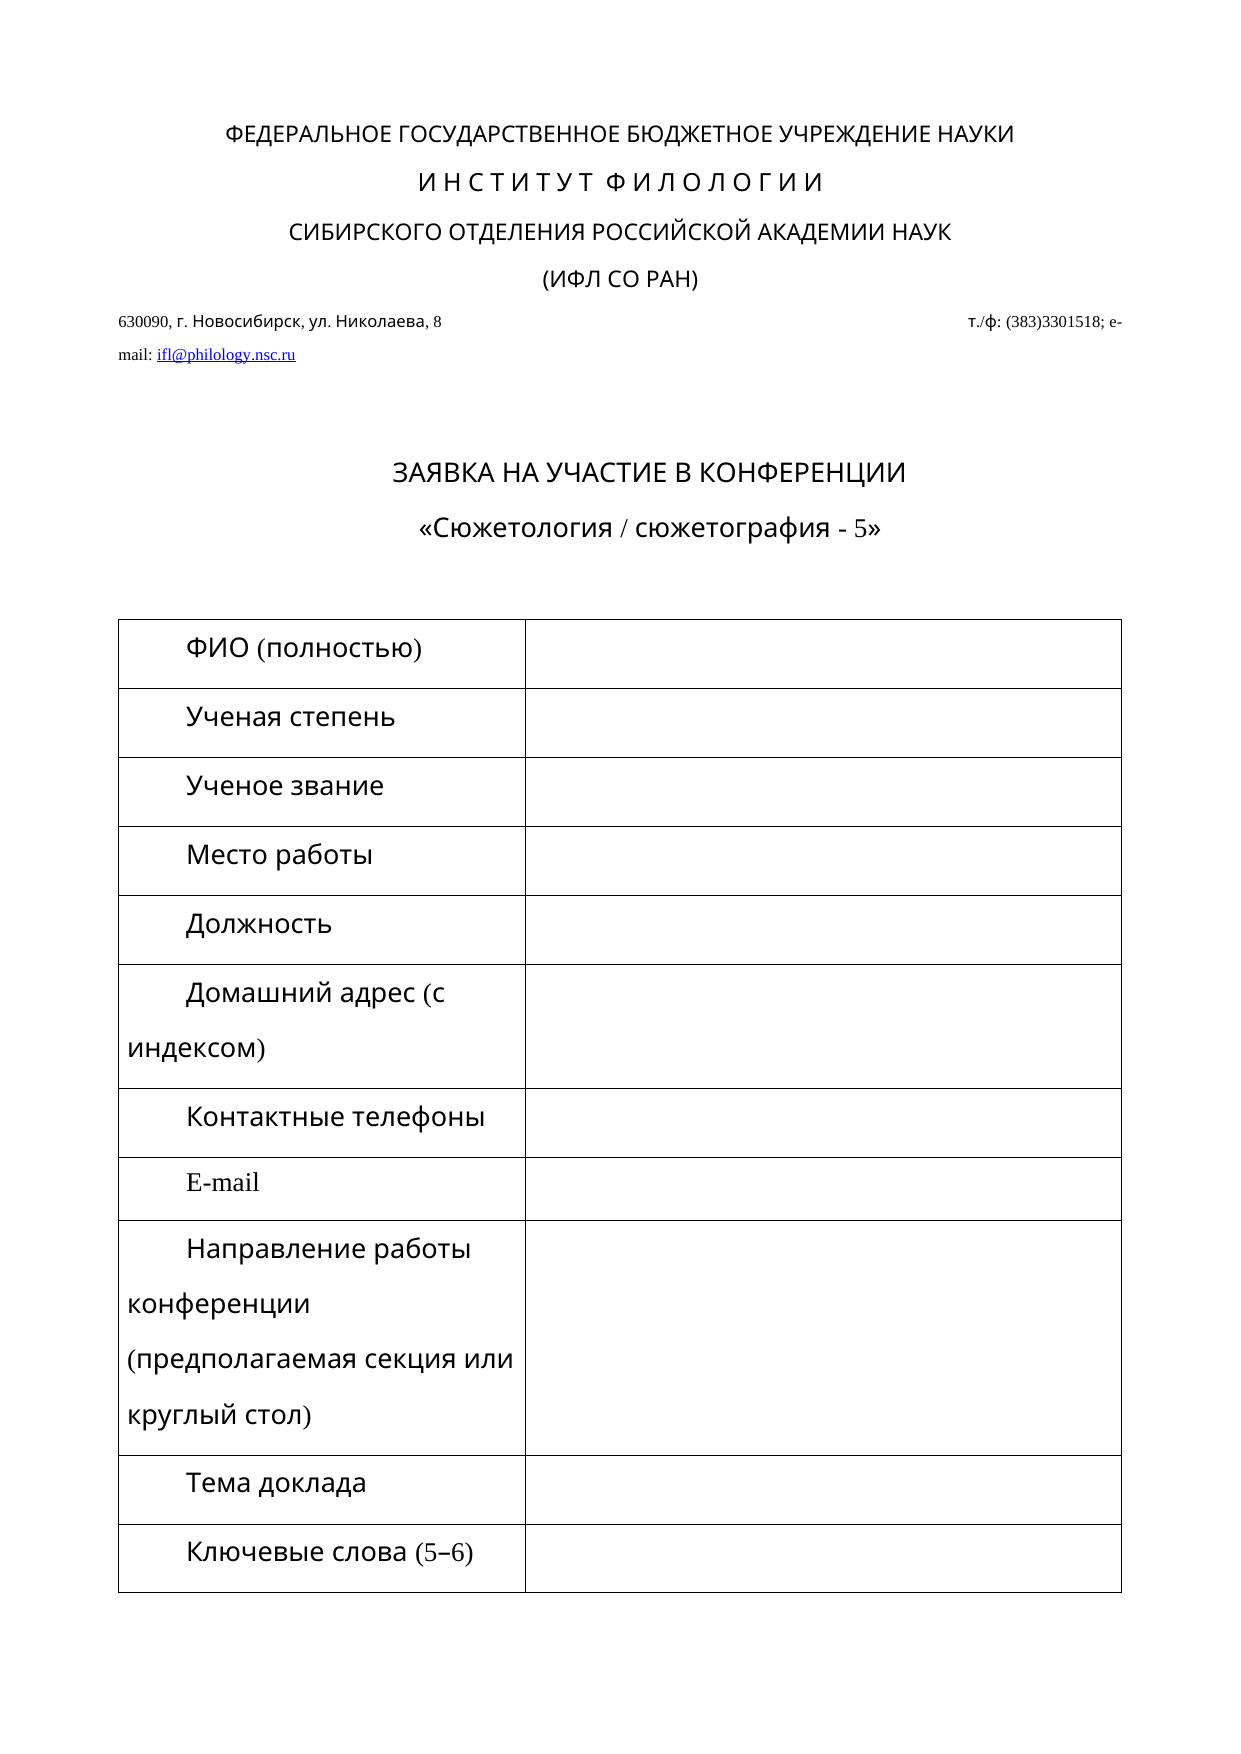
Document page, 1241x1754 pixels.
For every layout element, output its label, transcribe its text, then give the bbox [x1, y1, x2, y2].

text ЗАЯВКА НА УЧАСТИЕ В КОНФЕРЕНЦИИ [118, 453, 1122, 490]
table_cell [526, 896, 1121, 964]
text И Н С Т И Т У Т Ф И Л О Л О Г И И [118, 165, 1122, 199]
table_cell Ученое звание [119, 758, 525, 826]
table_cell Место работы [119, 827, 525, 895]
table_cell [526, 1525, 1121, 1592]
table_cell Ключевые слова (5–6) [119, 1525, 525, 1592]
text (ИФЛ СО РАН) [118, 263, 1122, 294]
table_cell [526, 689, 1121, 757]
table_cell Должность [119, 896, 525, 964]
table_cell [526, 1158, 1121, 1220]
table_cell Домашний адрес (с индексом) [119, 965, 525, 1088]
table_cell [526, 758, 1121, 826]
table_cell [526, 827, 1121, 895]
table_cell Контактные телефоны [119, 1089, 525, 1157]
table_cell [526, 1089, 1121, 1157]
table_header [526, 620, 1121, 688]
text «Сюжетология / сюжетография - 5» [118, 509, 1122, 546]
table_cell Тема доклада [119, 1456, 525, 1523]
table_cell [526, 965, 1121, 1088]
table_header ФИО (полностью) [119, 620, 525, 688]
table_cell Ученая степень [119, 689, 525, 757]
table_cell [526, 1221, 1121, 1454]
text СИБИРСКОГО ОТДЕЛЕНИЯ РОССИЙСКОЙ АКАДЕМИИ НАУК [118, 216, 1122, 247]
table_cell [526, 1456, 1121, 1523]
table_cell E-mail [119, 1158, 525, 1220]
text 630090, г. Новосибирск, ул. Николаева, 8 т./ф: (383)3301518; e-mail: ifl@philology.nsc.ru [118, 310, 1122, 365]
text ФЕДЕРАЛЬНОЕ ГОСУДАРСТВЕННОЕ БЮДЖЕТНОЕ УЧРЕЖДЕНИЕ НАУКИ [118, 118, 1122, 149]
table_cell Направление работы конференции (предполагаемая секция или круглый стол) [119, 1221, 525, 1454]
